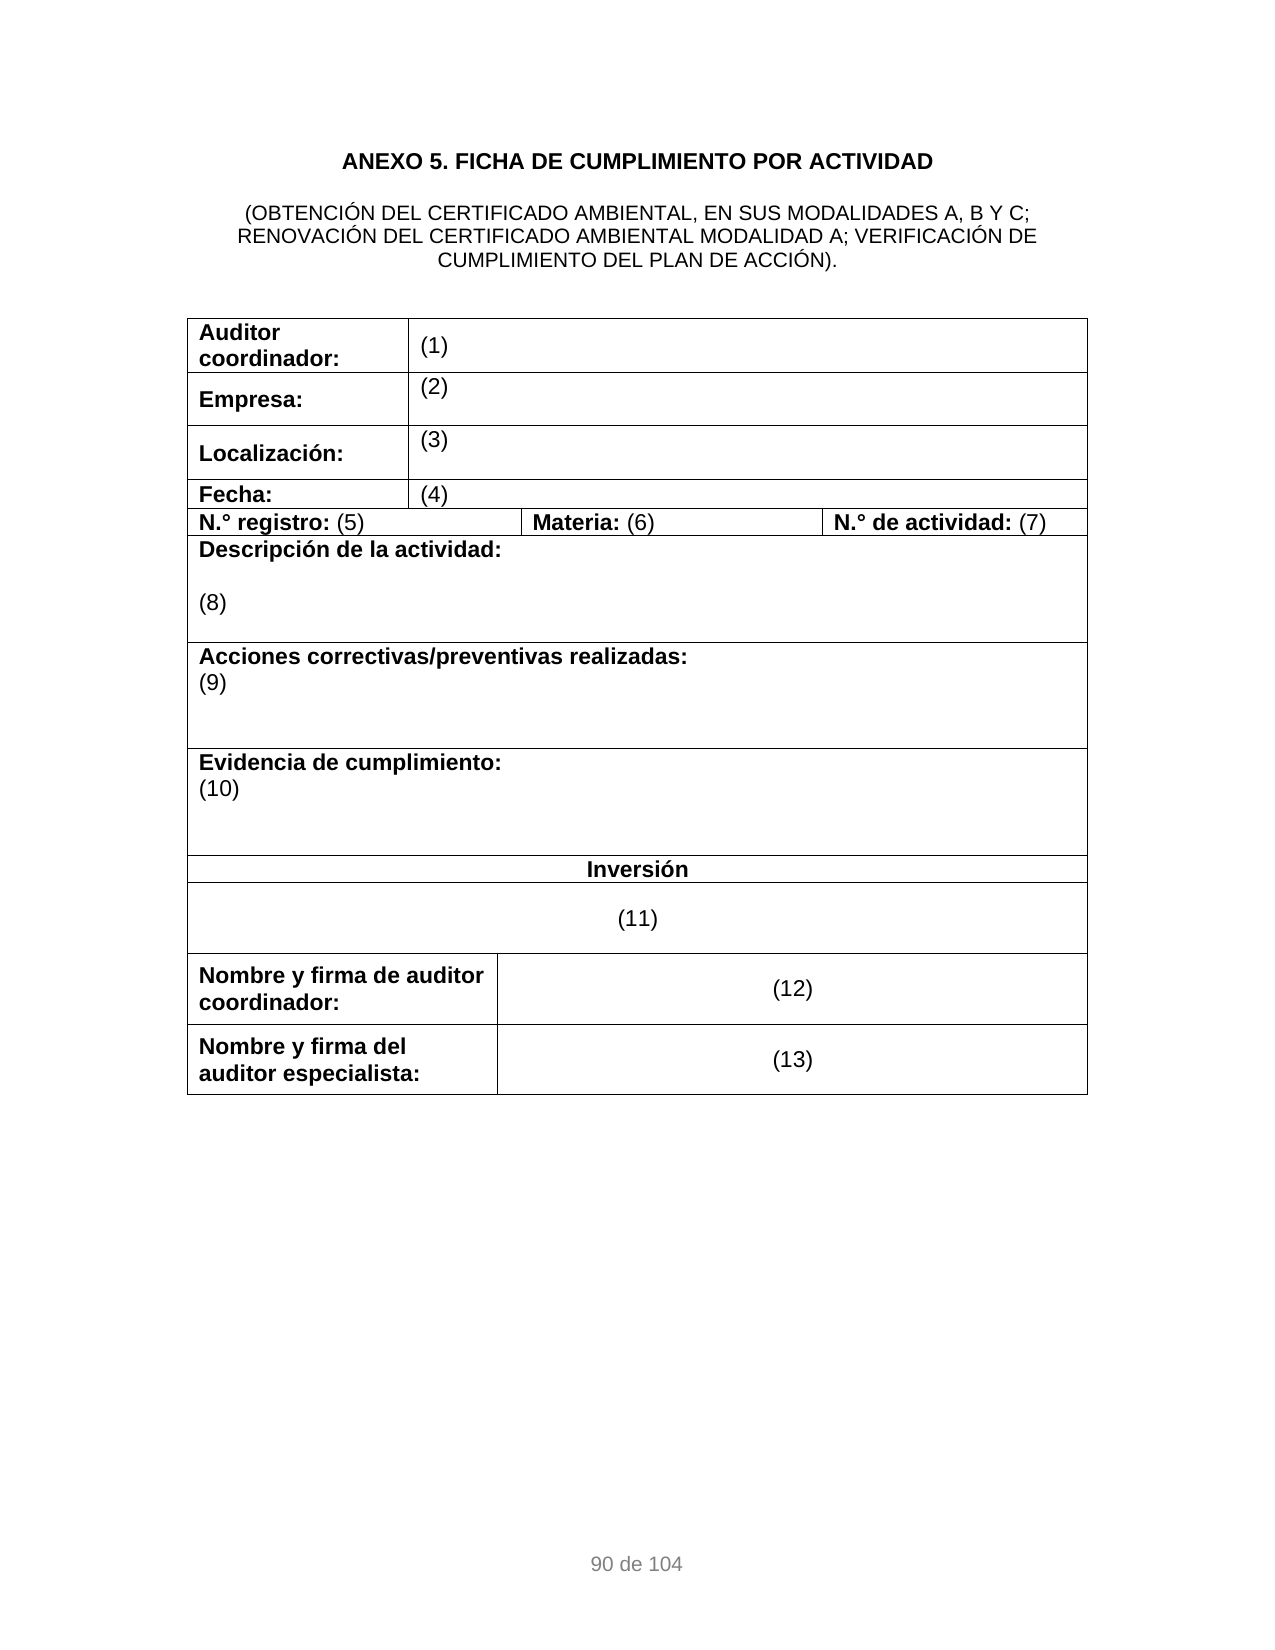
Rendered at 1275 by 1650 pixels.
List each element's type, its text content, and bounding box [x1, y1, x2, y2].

table_cell Empresa: [188, 373, 408, 425]
text (OBTENCIÓN DEL CERTIFICADO AMBIENTAL, EN SUS MODALIDADES A, B Y C; RENOVACIÓN DEL CERTIFICADO AMBIENTAL MODALIDAD A; VERIFICACIÓN DE CUMPLIMIENTO DEL PLAN DE ACCIÓN). [177, 200, 1098, 272]
table_cell Descripción de la actividad: (8) [188, 536, 1087, 642]
table_cell (12) [498, 954, 1087, 1023]
table_cell N.° de actividad: (7) [823, 509, 1087, 535]
table_cell Fecha: [188, 480, 408, 508]
table_cell Acciones correctivas/preventivas realizadas: (9) [188, 643, 1087, 748]
subtitle ANEXO 5. FICHA DE CUMPLIMIENTO POR ACTIVIDAD [177, 148, 1098, 174]
table_cell (3) [409, 426, 1087, 479]
table_header (1) [409, 319, 1087, 372]
table_header Auditor coordinador: [188, 319, 408, 372]
table_cell Materia: (6) [522, 509, 822, 535]
table_cell (2) [409, 373, 1087, 425]
table_cell Evidencia de cumplimiento: (10) [188, 749, 1087, 854]
table_cell (11) [188, 883, 1087, 953]
table_cell (4) [409, 480, 1087, 508]
table_cell Inversión [188, 856, 1087, 882]
table_cell Nombre y firma de auditor coordinador: [188, 954, 497, 1023]
table_cell (13) [498, 1025, 1087, 1094]
table_cell Nombre y firma del auditor especialista: [188, 1025, 497, 1094]
table_cell Localización: [188, 426, 408, 479]
table_cell N.° registro: (5) [188, 509, 521, 535]
